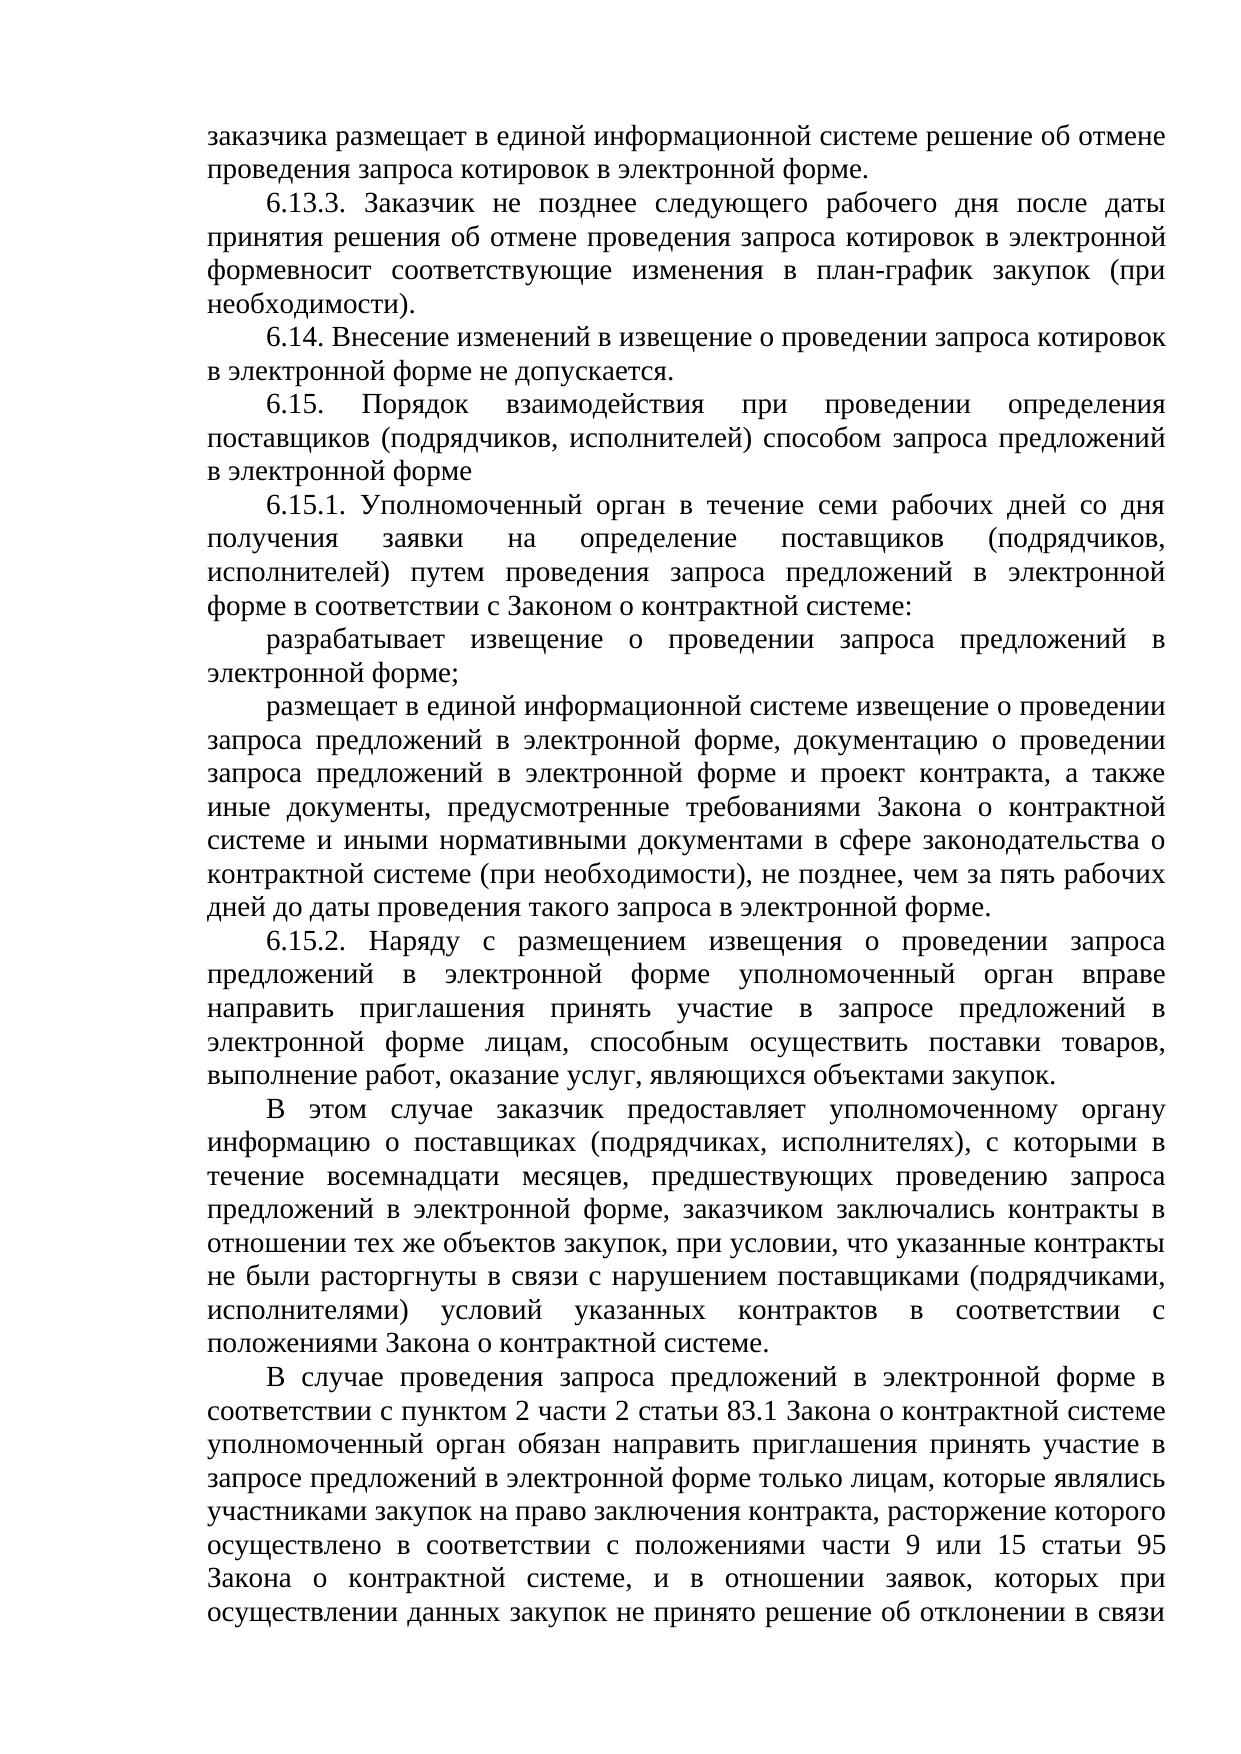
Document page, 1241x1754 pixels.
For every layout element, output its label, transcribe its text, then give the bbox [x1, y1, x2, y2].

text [207, 1359, 1166, 1627]
text 6.13.3. Заказчик не позднее следующего рабочего дня после даты принятия решения об отмене проведения запроса котировок в электронной формевносит соответствующие изменения в план-график закупок (при необходимости). [207, 185, 1166, 319]
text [207, 118, 1166, 185]
text разрабатывает извещение о проведении запроса предложений в электронной форме; [207, 621, 1166, 688]
text размещает в единой информационной системе извещение о проведении запроса предложений в электронной форме, документацию о проведении запроса предложений в электронной форме и проект контракта, а также иные документы, предусмотренные требованиями Закона о контрактной системе и иными нормативными документами в сфере законодательства о контрактной системе (при необходимости), не позднее, чем за пять рабочих дней до даты проведения такого запроса в электронной форме. [207, 688, 1166, 923]
text 6.15. Порядок взаимодействия при проведении определения поставщиков (подрядчиков, исполнителей) способом запроса предложений в электронной форме [207, 386, 1166, 487]
text 6.14. Внесение изменений в извещение о проведении запроса котировок в электронной форме не допускается. [207, 319, 1166, 386]
text 6.15.1. Уполномоченный орган в течение семи рабочих дней со дня получения заявки на определение поставщиков (подрядчиков, исполнителей) путем проведения запроса предложений в электронной форме в соответствии с Законом о контрактной системе: [207, 487, 1166, 621]
text В этом случае заказчик предоставляет уполномоченному органу информацию о поставщиках (подрядчиках, исполнителях), с которыми в течение восемнадцати месяцев, предшествующих проведению запроса предложений в электронной форме, заказчиком заключались контракты в отношении тех же объектов закупок, при условии, что указанные контракты не были расторгнуты в связи с нарушением поставщиками (подрядчиками, исполнителями) условий указанных контрактов в соответствии с положениями Закона о контрактной системе. [207, 1091, 1166, 1359]
text 6.15.2. Наряду с размещением извещения о проведении запроса предложений в электронной форме уполномоченный орган вправе направить приглашения принять участие в запросе предложений в электронной форме лицам, способным осуществить поставки товаров, выполнение работ, оказание услуг, являющихся объектами закупок. [207, 923, 1166, 1091]
